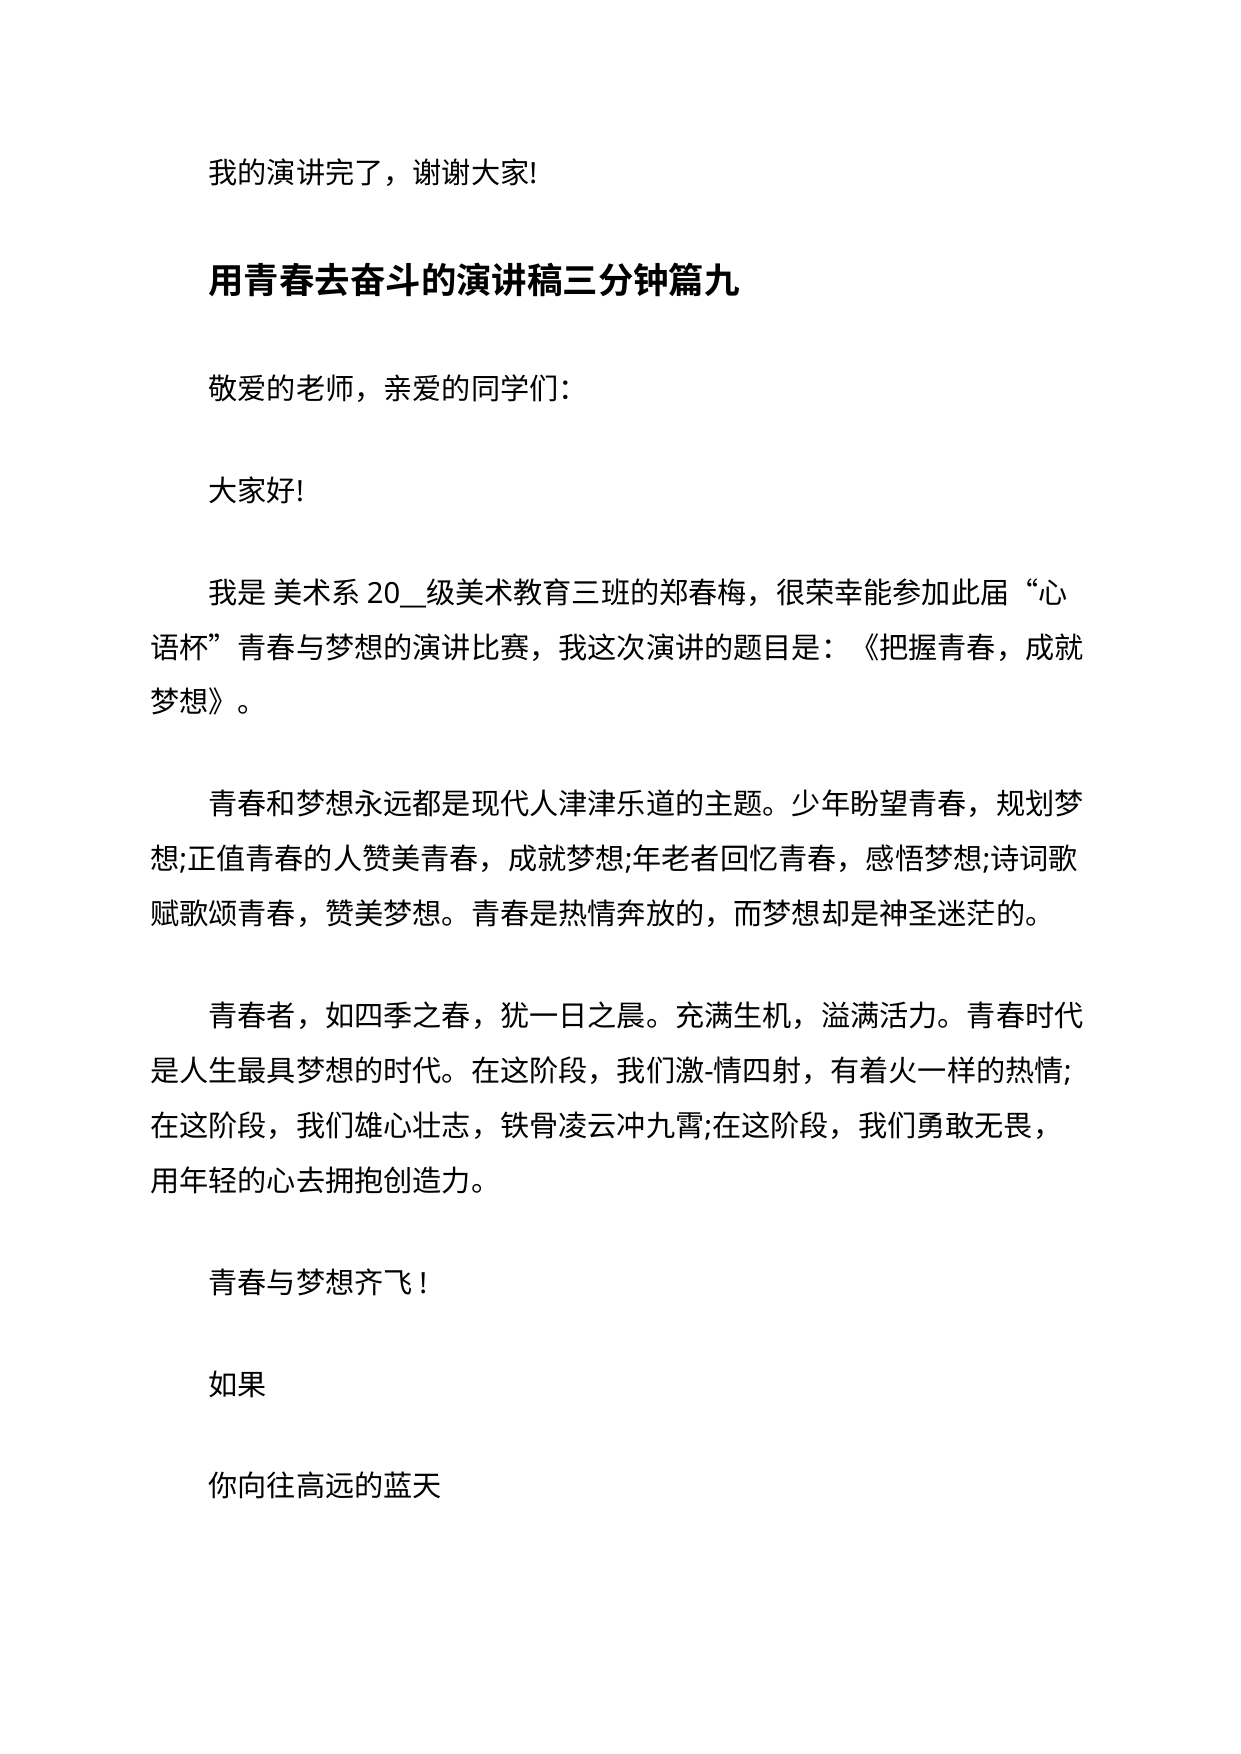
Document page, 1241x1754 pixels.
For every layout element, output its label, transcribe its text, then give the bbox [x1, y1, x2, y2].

text 大家好! [150, 467, 1090, 509]
text 你向往高远的蓝天 [150, 1463, 1090, 1505]
text 我是 美术系20__级美术教育三班的郑春梅，很荣幸能参加此届“心语杯”青春与梦想的演讲比赛，我这次演讲的题目是：《把握青春，成就梦想》。 [150, 569, 1090, 721]
text 青春者，如四季之春，犹一日之晨。充满生机，溢满活力。青春时代是人生最具梦想的时代。在这阶段，我们激-情四射，有着火一样的热情;在这阶段，我们雄心壮志，铁骨凌云冲九霄;在这阶段，我们勇敢无畏，用年轻的心去拥抱创造力。 [150, 992, 1090, 1200]
text 我的演讲完了，谢谢大家! [150, 150, 1090, 192]
text 敬爱的老师，亲爱的同学们： [150, 365, 1090, 408]
text 用青春去奋斗的演讲稿三分钟篇九 [150, 252, 1090, 303]
text 青春与梦想齐飞 ! [150, 1259, 1090, 1302]
text 青春和梦想永远都是现代人津津乐道的主题。少年盼望青春，规划梦想;正值青春的人赞美青春，成就梦想;年老者回忆青春，感悟梦想;诗词歌赋歌颂青春，赞美梦想。青春是热情奔放的，而梦想却是神圣迷茫的。 [150, 781, 1090, 933]
text 如果 [150, 1361, 1090, 1403]
